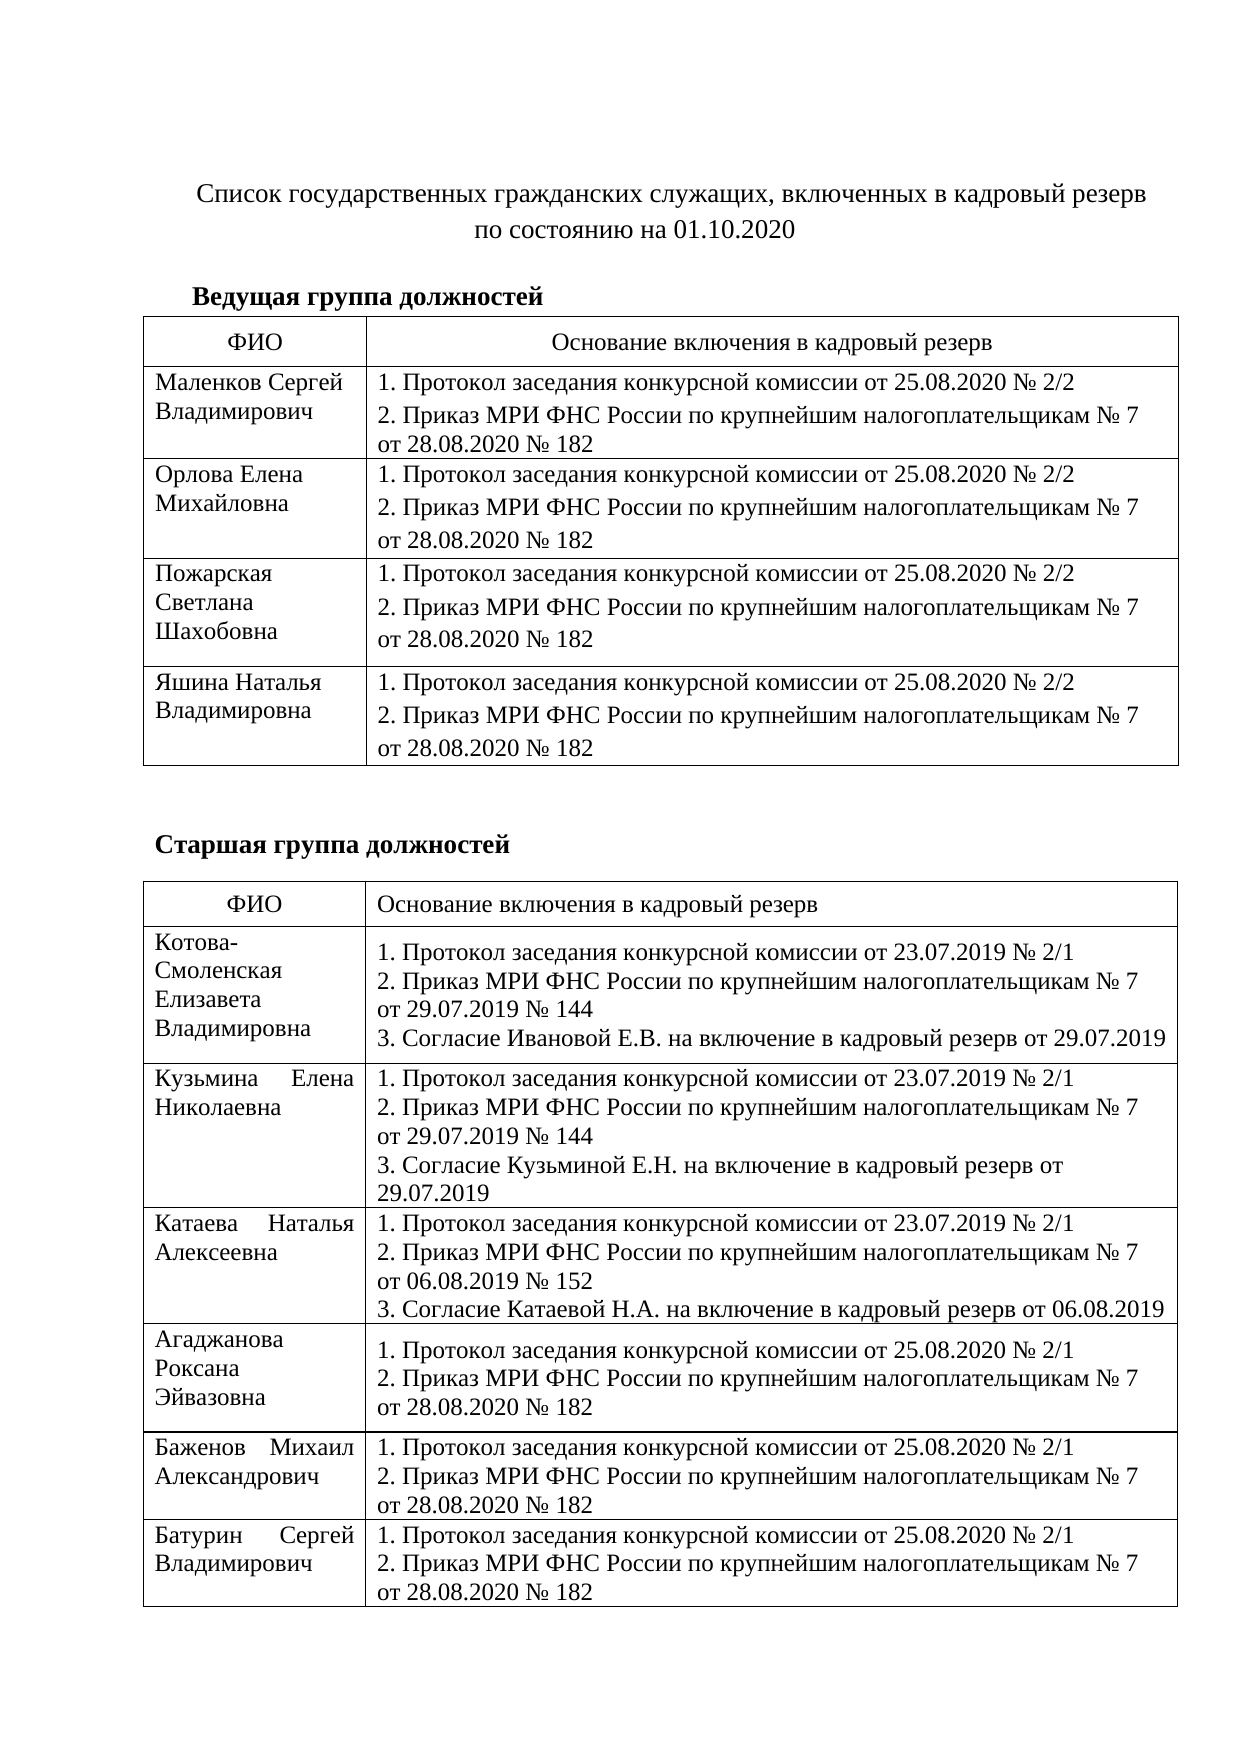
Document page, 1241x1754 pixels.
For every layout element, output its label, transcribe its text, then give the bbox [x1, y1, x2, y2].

table_cell Котова-Смоленская Елизавета Владимировна [144, 927, 365, 1062]
table_cell Пожарская Светлана Шахобовна [144, 559, 366, 666]
table_cell 1. Протокол заседания конкурсной комиссии от 25.08.2020 № 2/2 2. Приказ МРИ ФНС России по крупнейшим налогоплательщикам № 7 от 28.08.2020 № 182 [367, 559, 1178, 666]
table_cell Маленков Сергей Владимирович [144, 367, 366, 458]
table_cell Основание включения в кадровый резерв [366, 882, 1177, 926]
table_cell 1. Протокол заседания конкурсной комиссии от 25.08.2020 № 2/2 2. Приказ МРИ ФНС России по крупнейшим налогоплательщикам № 7 от 28.08.2020 № 182 [367, 667, 1178, 765]
table_cell ФИО [144, 882, 365, 926]
table_cell Батурин Сергей Владимирович [144, 1520, 365, 1606]
table_cell 1. Протокол заседания конкурсной комиссии от 25.08.2020 № 2/2 2. Приказ МРИ ФНС России по крупнейшим налогоплательщикам № 7 от 28.08.2020 № 182 [367, 367, 1178, 458]
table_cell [366, 1520, 1177, 1606]
table_cell Катаева Наталья Алексеевна [144, 1208, 365, 1323]
table_cell 1. Протокол заседания конкурсной комиссии от 23.07.2019 № 2/1 2. Приказ МРИ ФНС России по крупнейшим налогоплательщикам № 7 от 29.07.2019 № 144 3. Согласие Ивановой Е.В. на включение в кадровый резерв от 29.07.2019 [366, 927, 1177, 1062]
table_cell Баженов Михаил Александрович [144, 1433, 365, 1519]
table_cell Кузьмина Елена Николаевна [144, 1064, 365, 1207]
table_header Старшая группа должностей [143, 829, 1178, 881]
table_cell 1. Протокол заседания конкурсной комиссии от 25.08.2020 № 2/2 2. Приказ МРИ ФНС России по крупнейшим налогоплательщикам № 7 от 28.08.2020 № 182 [367, 459, 1178, 557]
table_cell 1. Протокол заседания конкурсной комиссии от 25.08.2020 № 2/1 2. Приказ МРИ ФНС России по крупнейшим налогоплательщикам № 7 от 28.08.2020 № 182 [366, 1433, 1177, 1519]
table_cell Агаджанова Роксана Эйвазовна [144, 1324, 365, 1431]
table_cell Орлова Елена Михайловна [144, 459, 366, 557]
table_cell Яшина Наталья Владимировна [144, 667, 366, 765]
table_cell 1. Протокол заседания конкурсной комиссии от 25.08.2020 № 2/1 2. Приказ МРИ ФНС России по крупнейшим налогоплательщикам № 7 от 28.08.2020 № 182 [366, 1324, 1177, 1431]
text Список государственных гражданских служащих, включенных в кадровый резерв по состоянию на 01.10.2020 [118, 178, 1152, 244]
table_cell 1. Протокол заседания конкурсной комиссии от 23.07.2019 № 2/1 2. Приказ МРИ ФНС России по крупнейшим налогоплательщикам № 7 от 06.08.2019 № 152 3. Согласие Катаевой Н.А. на включение в кадровый резерв от 06.08.2019 [366, 1208, 1177, 1323]
text Ведущая группа должностей [118, 280, 1152, 311]
table_header Основание включения в кадровый резерв [367, 317, 1178, 366]
table_cell 1. Протокол заседания конкурсной комиссии от 23.07.2019 № 2/1 2. Приказ МРИ ФНС России по крупнейшим налогоплательщикам № 7 от 29.07.2019 № 144 3. Согласие Кузьминой Е.Н. на включение в кадровый резерв от 29.07.2019 [366, 1064, 1177, 1207]
table_header ФИО [144, 317, 366, 366]
